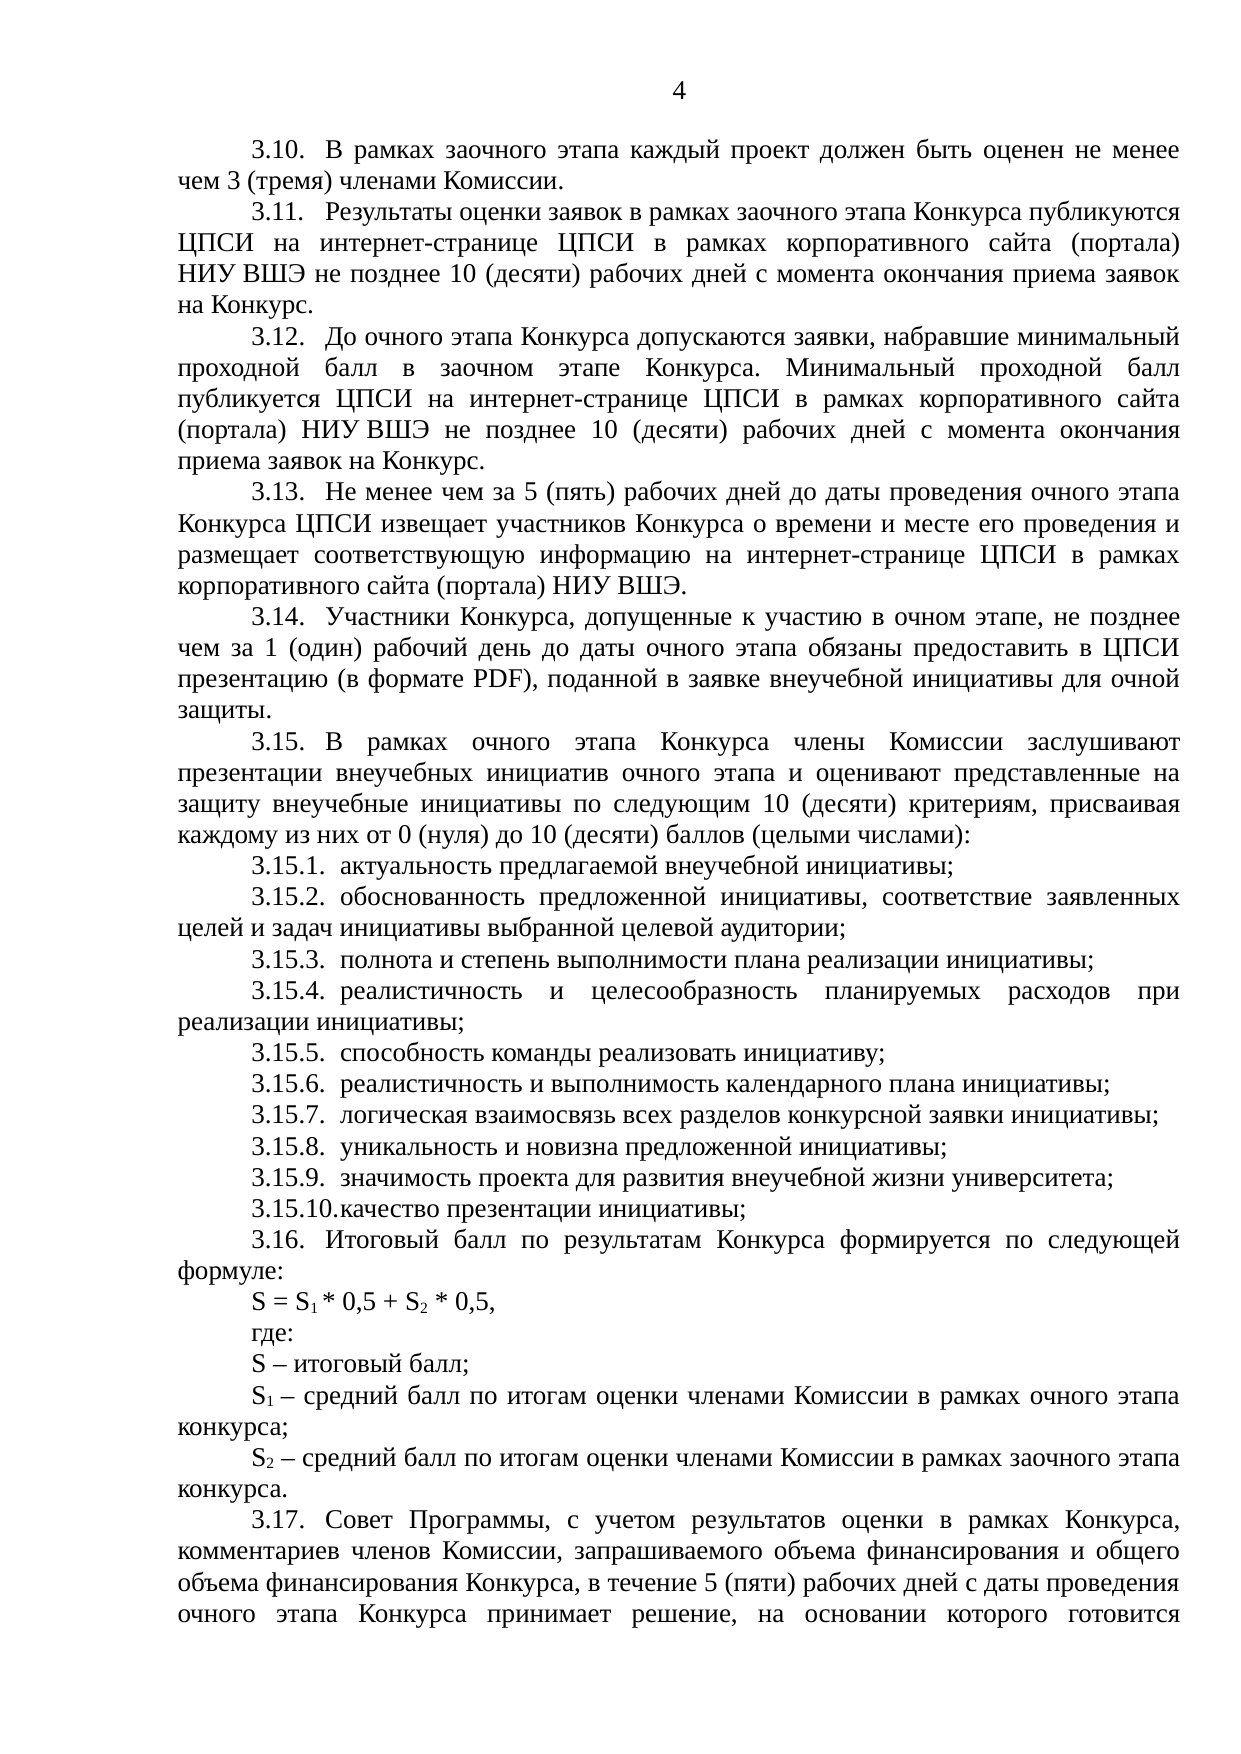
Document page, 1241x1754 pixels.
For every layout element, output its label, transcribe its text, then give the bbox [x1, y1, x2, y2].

list уникальность и новизна предложенной инициативы; [177, 1129, 1181, 1161]
list Участники Конкурса, допущенные к участию в очном этапе, не позднее чем за 1 (один) рабочий день до даты очного этапа обязаны предоставить в ЦПСИ презентацию (в формате PDF), поданной в заявке внеучебной инициативы для очной защиты. [177, 600, 1181, 725]
list логическая взаимосвязь всех разделов конкурсной заявки инициативы; [177, 1098, 1181, 1129]
text S2 – средний балл по итогам оценки членами Комиссии в рамках заочного этапа конкурса. [177, 1441, 1181, 1503]
list значимость проекта для развития внеучебной жизни университета; [177, 1161, 1181, 1192]
list Не менее чем за 5 (пять) рабочих дней до даты проведения очного этапа Конкурса ЦПСИ извещает участников Конкурса о времени и месте его проведения и размещает соответствующую информацию на интернет-странице ЦПСИ в рамках корпоративного сайта (портала) НИУ ВШЭ. [177, 476, 1181, 600]
list реалистичность и выполнимость календарного плана инициативы; [177, 1067, 1181, 1098]
text S = S1 * 0,5 + S2 * 0,5, [177, 1285, 1181, 1316]
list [177, 1503, 1181, 1628]
text S1 – средний балл по итогам оценки членами Комиссии в рамках очного этапа конкурса; [177, 1379, 1181, 1441]
text S – итоговый балл; [177, 1348, 1181, 1379]
list актуальность предлагаемой внеучебной инициативы; [177, 849, 1181, 880]
list Итоговый балл по результатам Конкурса формируется по следующей формуле: [177, 1223, 1181, 1285]
list способность команды реализовать инициативу; [177, 1036, 1181, 1067]
list обоснованность предложенной инициативы, соответствие заявленных целей и задач инициативы выбранной целевой аудитории; [177, 880, 1181, 943]
list качество презентации инициативы; [177, 1192, 1181, 1223]
list В рамках очного этапа Конкурса члены Комиссии заслушивают презентации внеучебных инициатив очного этапа и оценивают представленные на защиту внеучебные инициативы по следующим 10 (десяти) критериям, присваивая каждому из них от 0 (нуля) до 10 (десяти) баллов (целыми числами): [177, 725, 1181, 849]
list реалистичность и целесообразность планируемых расходов при реализации инициативы; [177, 974, 1181, 1036]
text где: [177, 1316, 1181, 1348]
list До очного этапа Конкурса допускаются заявки, набравшие минимальный проходной балл в заочном этапе Конкурса. Минимальный проходной балл публикуется ЦПСИ на интернет-странице ЦПСИ в рамках корпоративного сайта (портала) НИУ ВШЭ не позднее 10 (десяти) рабочих дней с момента окончания приема заявок на Конкурс. [177, 320, 1181, 476]
list Результаты оценки заявок в рамках заочного этапа Конкурса публикуются ЦПСИ на интернет-странице ЦПСИ в рамках корпоративного сайта (портала) НИУ ВШЭ не позднее 10 (десяти) рабочих дней с момента окончания приема заявок на Конкурс. [177, 195, 1181, 320]
list полнота и степень выполнимости плана реализации инициативы; [177, 943, 1181, 974]
list В рамках заочного этапа каждый проект должен быть оценен не менее чем 3 (тремя) членами Комиссии. [177, 133, 1181, 195]
